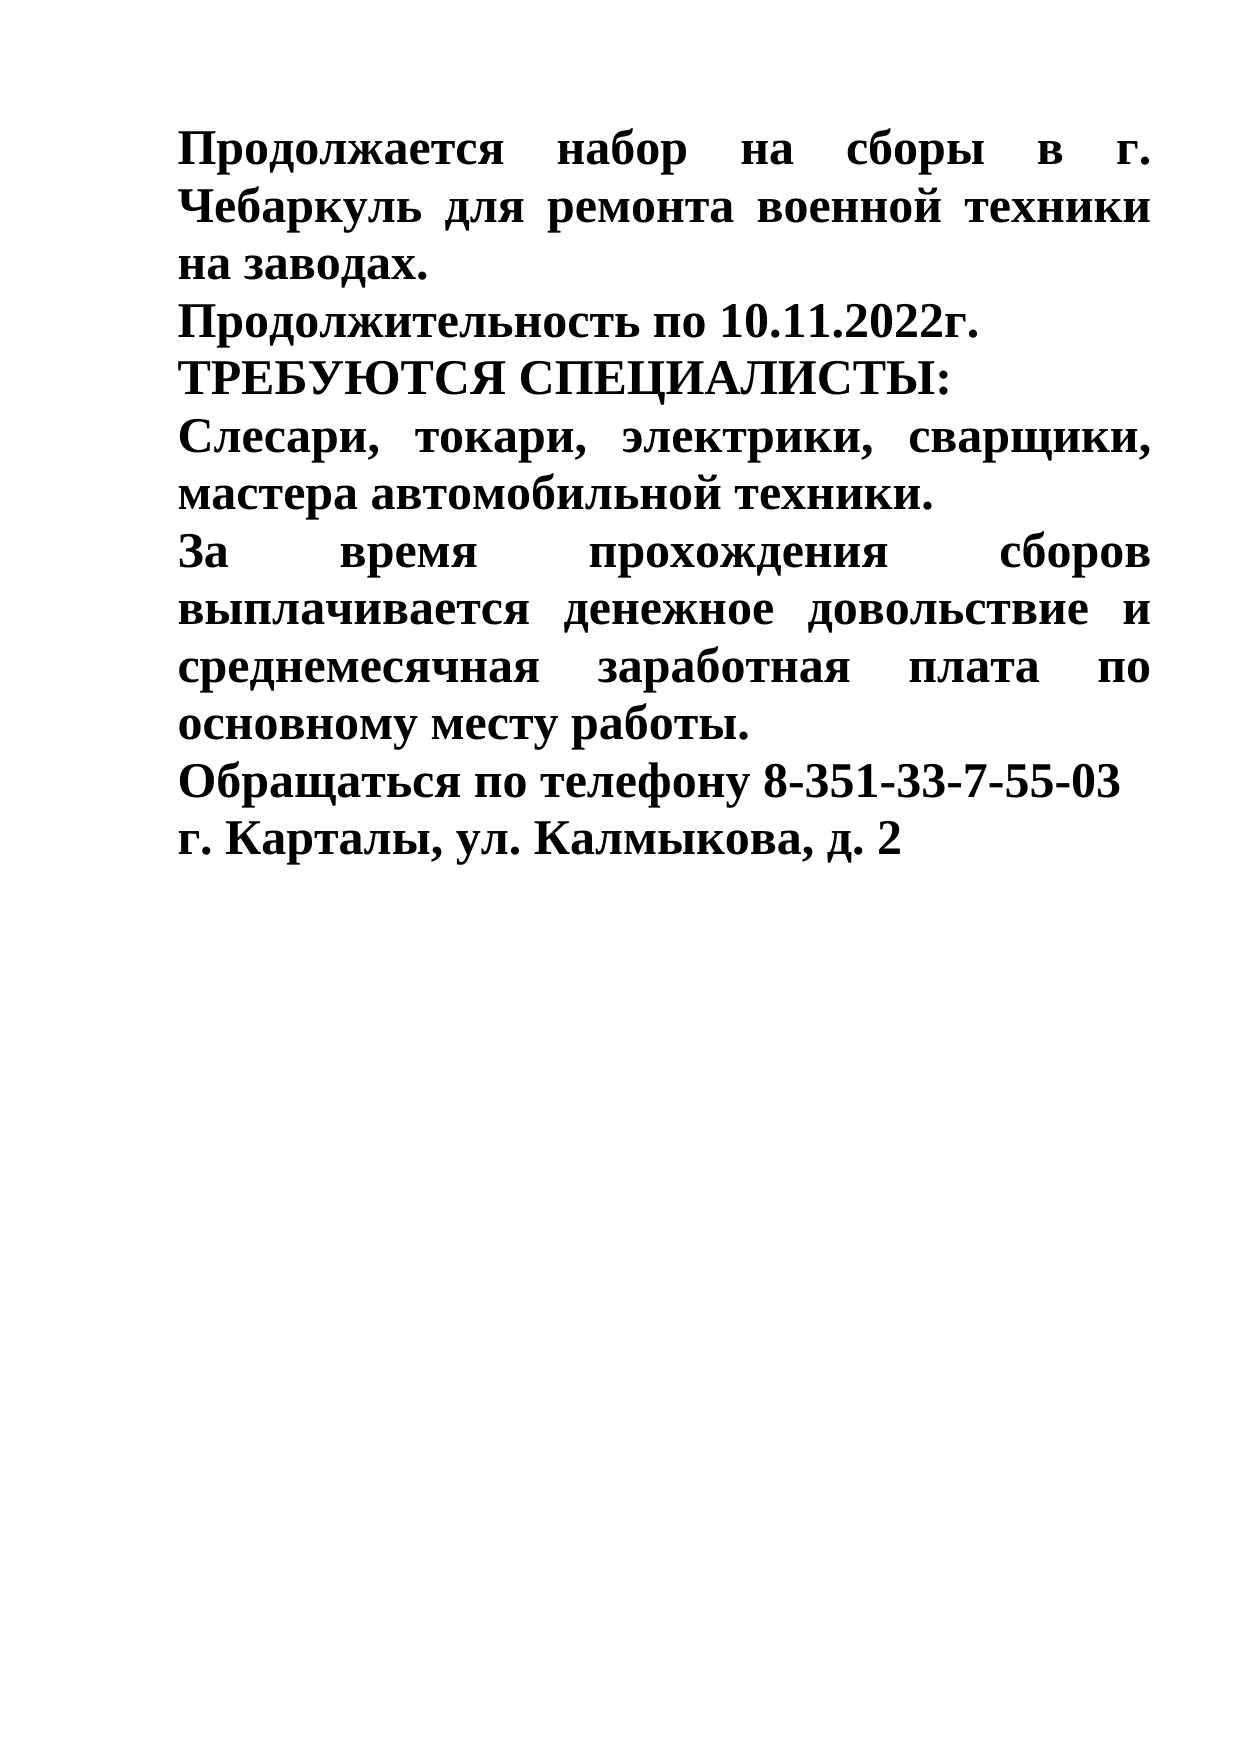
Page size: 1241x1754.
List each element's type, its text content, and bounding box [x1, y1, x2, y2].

text Обращаться по телефону 8-351-33-7-55-03 [177, 751, 1152, 808]
text ТРЕБУЮТСЯ СПЕЦИАЛИСТЫ: [177, 348, 1152, 406]
text За время прохождения сборов выплачивается денежное довольствие и среднемесячная заработная плата по основному месту работы. [177, 521, 1152, 751]
text Продолжается набор на сборы в г. Чебаркуль для ремонта военной техники на заводах. [177, 118, 1152, 291]
text г. Карталы, ул. Калмыкова, д. 2 [177, 808, 1152, 866]
text Слесари, токари, электрики, сварщики, мастера автомобильной техники. [177, 406, 1152, 521]
text Продолжительность по 10.11.2022г. [177, 291, 1152, 348]
